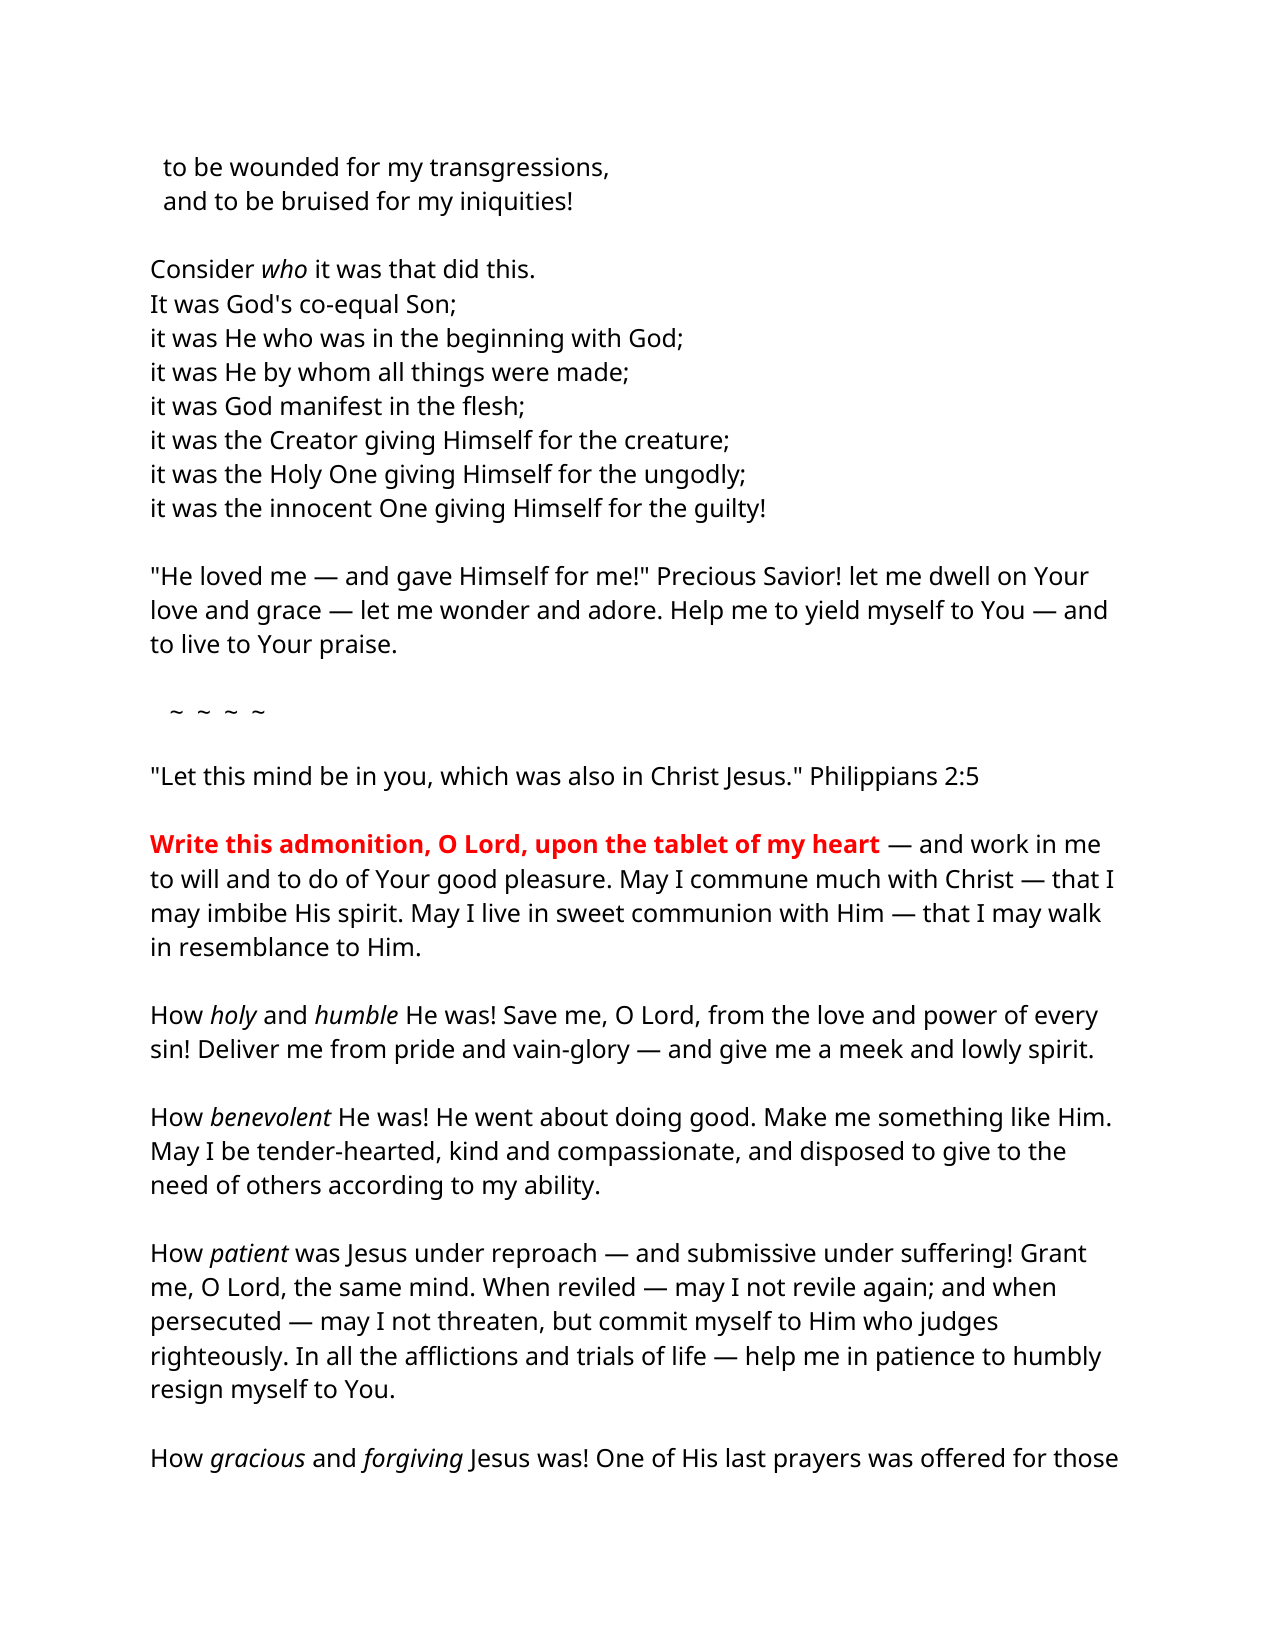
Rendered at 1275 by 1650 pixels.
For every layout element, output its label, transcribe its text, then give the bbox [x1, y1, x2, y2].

text ~ ~ ~ ~ [150, 695, 1125, 729]
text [150, 150, 1125, 695]
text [150, 729, 1125, 1474]
